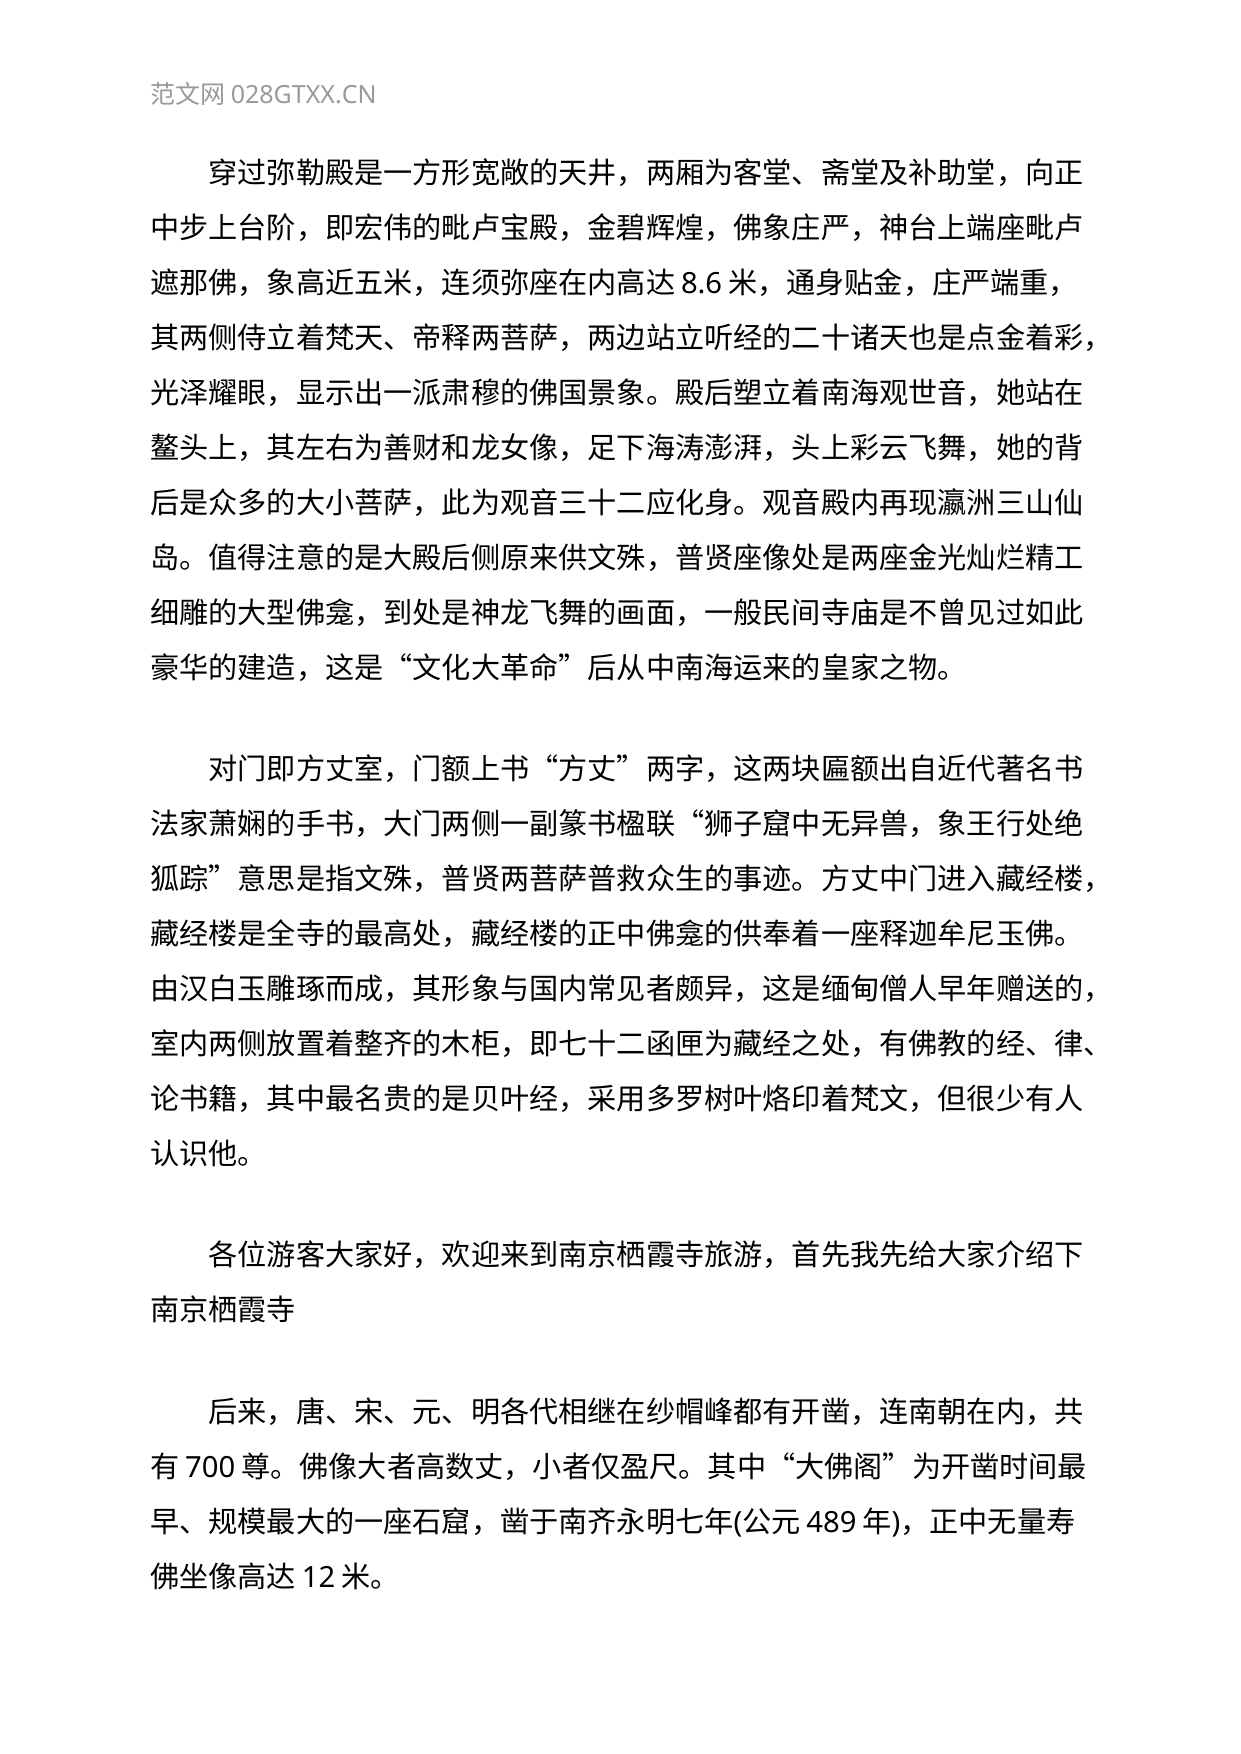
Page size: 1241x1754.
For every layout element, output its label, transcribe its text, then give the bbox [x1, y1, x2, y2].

text 各位游客大家好，欢迎来到南京栖霞寺旅游，首先我先给大家介绍下南京栖霞寺 [150, 1232, 1090, 1329]
text 后来，唐、宋、元、明各代相继在纱帽峰都有开凿，连南朝在内，共有700尊。佛像大者高数丈，小者仅盈尺。其中“大佛阁”为开凿时间最早、规模最大的一座石窟，凿于南齐永明七年(公元489年)，正中无量寿佛坐像高达12米。 [150, 1389, 1090, 1596]
text 穿过弥勒殿是一方形宽敞的天井，两厢为客堂、斋堂及补助堂，向正中步上台阶，即宏伟的毗卢宝殿，金碧辉煌，佛象庄严，神台上端座毗卢遮那佛，象高近五米，连须弥座在内高达8.6米，通身贴金，庄严端重，其两侧侍立着梵天、帝释两菩萨，两边站立听经的二十诸天也是点金着彩，光泽耀眼，显示出一派肃穆的佛国景象。殿后塑立着南海观世音，她站在鳌头上，其左右为善财和龙女像，足下海涛澎湃，头上彩云飞舞，她的背后是众多的大小菩萨，此为观音三十二应化身。观音殿内再现瀛洲三山仙岛。值得注意的是大殿后侧原来供文殊，普贤座像处是两座金光灿烂精工细雕的大型佛龛，到处是神龙飞舞的画面，一般民间寺庙是不曾见过如此豪华的建造，这是“文化大革命”后从中南海运来的皇家之物。 [150, 150, 1090, 686]
text 对门即方丈室，门额上书“方丈”两字，这两块匾额出自近代著名书法家萧娴的手书，大门两侧一副篆书楹联“狮子窟中无异兽，象王行处绝狐踪”意思是指文殊，普贤两菩萨普救众生的事迹。方丈中门进入藏经楼，藏经楼是全寺的最高处，藏经楼的正中佛龛的供奉着一座释迦牟尼玉佛。由汉白玉雕琢而成，其形象与国内常见者颇异，这是缅甸僧人早年赠送的，室内两侧放置着整齐的木柜，即七十二函匣为藏经之处，有佛教的经、律、论书籍，其中最名贵的是贝叶经，采用多罗树叶烙印着梵文，但很少有人认识他。 [150, 746, 1090, 1172]
